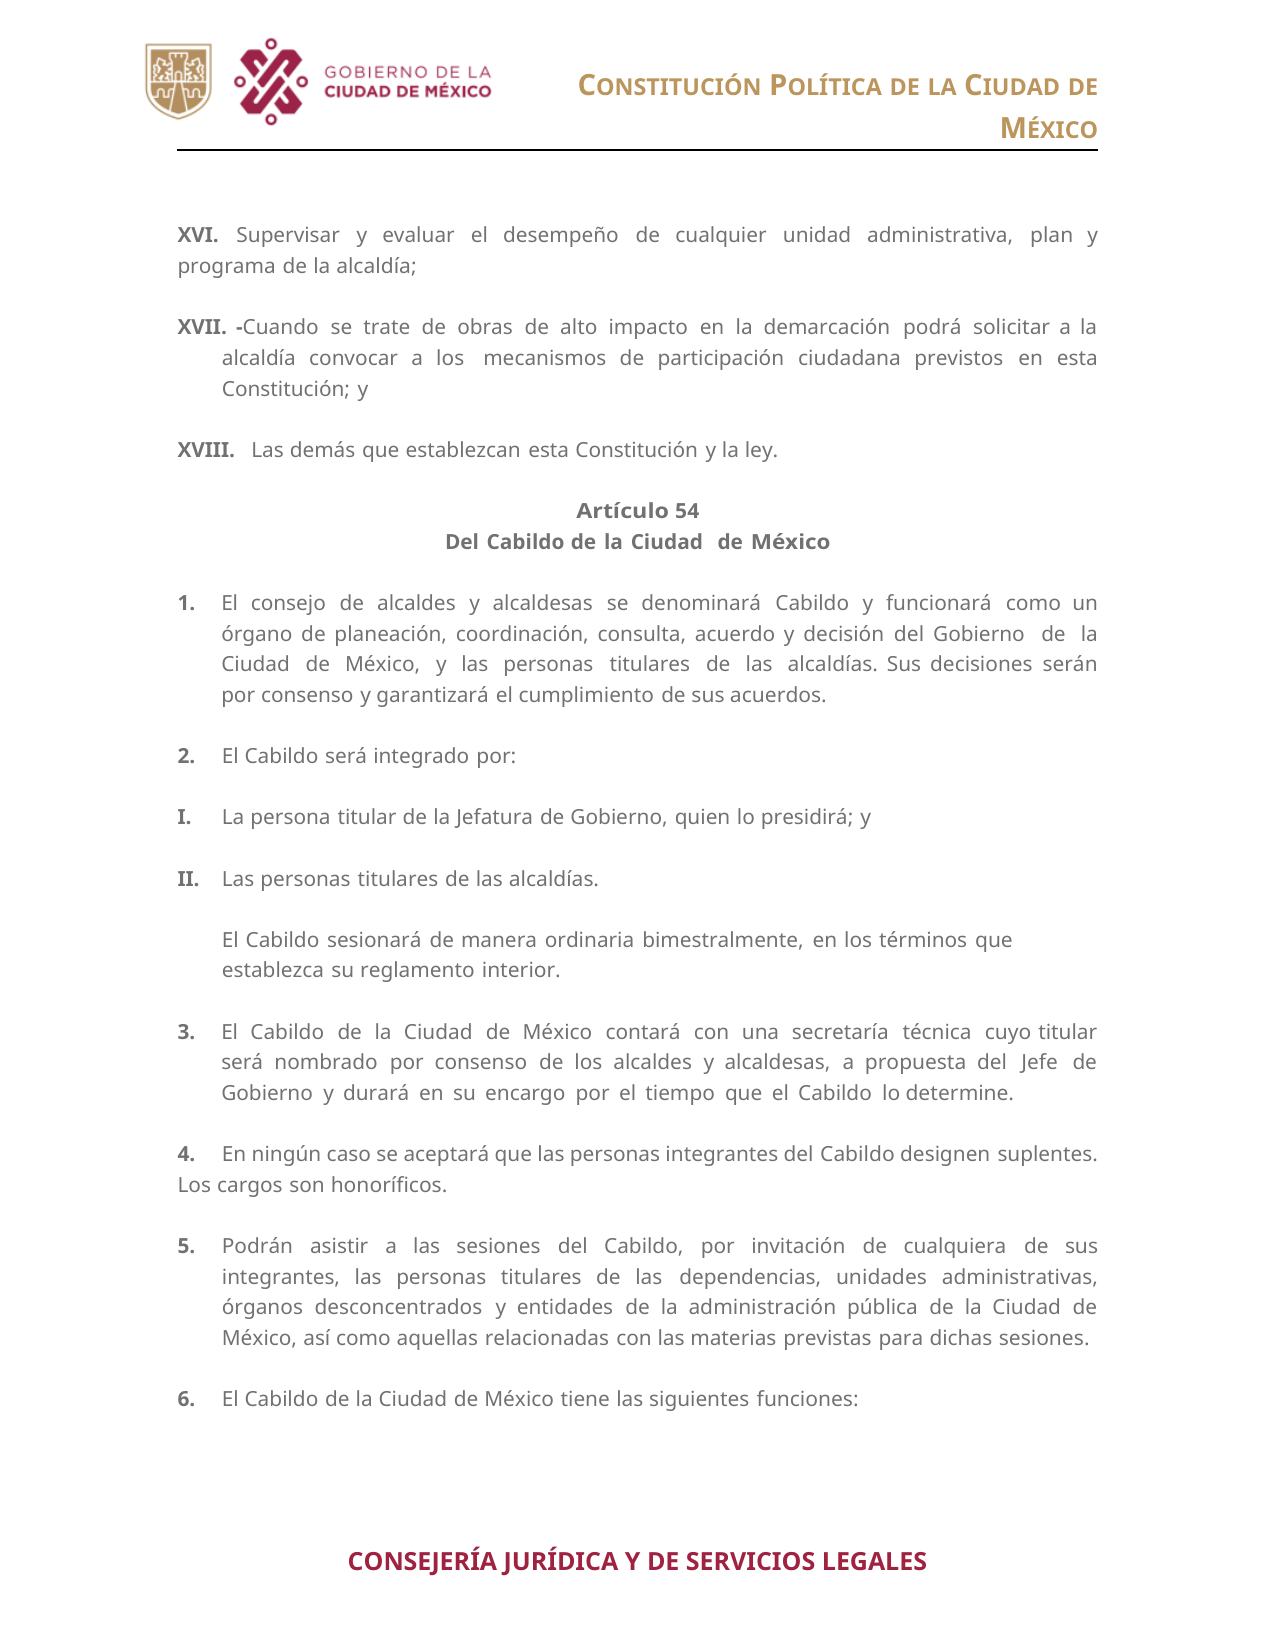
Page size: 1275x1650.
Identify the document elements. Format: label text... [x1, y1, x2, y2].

text 1. El consejo de alcaldes y alcaldesas se denominará Cabildo y funcionará como un órgano de planeación, coordinación, consulta, acuerdo y decisión del Gobierno de la Ciudad de México, y las personas titulares de las alcaldías. Sus decisiones serán por consenso y garantizará el cumplimiento de sus acuerdos. [177, 588, 1098, 708]
text 2. El Cabildo será integrado por: [177, 741, 1098, 769]
text 5. Podrán asistir a las sesiones del Cabildo, por invitación de cualquiera de sus integrantes, las personas titulares de las dependencias, unidades administrativas, órganos desconcentrados y entidades de la administración pública de la Ciudad de México, así como aquellas relacionadas con las materias previstas para dichas sesiones. [177, 1231, 1098, 1351]
text El Cabildo sesionará de manera ordinaria bimestralmente, en los términos que [222, 925, 1098, 953]
text II. Las personas titulares de las alcaldías. [177, 864, 1098, 892]
text XVI. Supervisar y evaluar el desempeño de cualquier unidad administrativa, plan y programa de la alcaldía; [177, 221, 1098, 279]
text XVII. -Cuando se trate de obras de alto impacto en la demarcación podrá solicitar a la alcaldía convocar a los mecanismos de participación ciudadana previstos en esta Constitución; y [177, 312, 1098, 402]
text establezca su reglamento interior. [222, 956, 1098, 984]
text 4. En ningún caso se aceptará que las personas integrantes del Cabildo designen suplentes. Los cargos son honoríficos. [177, 1139, 1098, 1198]
picture [132, 29, 503, 136]
text 6. El Cabildo de la Ciudad de México tiene las siguientes funciones: [177, 1384, 1098, 1413]
text Del Cabildo de la Ciudad de México [177, 527, 1098, 555]
text I. La persona titular de la Jefatura de Gobierno, quien lo presidirá; y [177, 802, 1098, 831]
text Artículo 54 [177, 496, 1098, 524]
text XVIII. Las demás que establezcan esta Constitución y la ley. [177, 435, 1098, 463]
text 3. El Cabildo de la Ciudad de México contará con una secretaría técnica cuyo titular será nombrado por consenso de los alcaldes y alcaldesas, a propuesta del Jefe de Gobierno y durará en su encargo por el tiempo que el Cabildo lo determine. [177, 1017, 1098, 1106]
